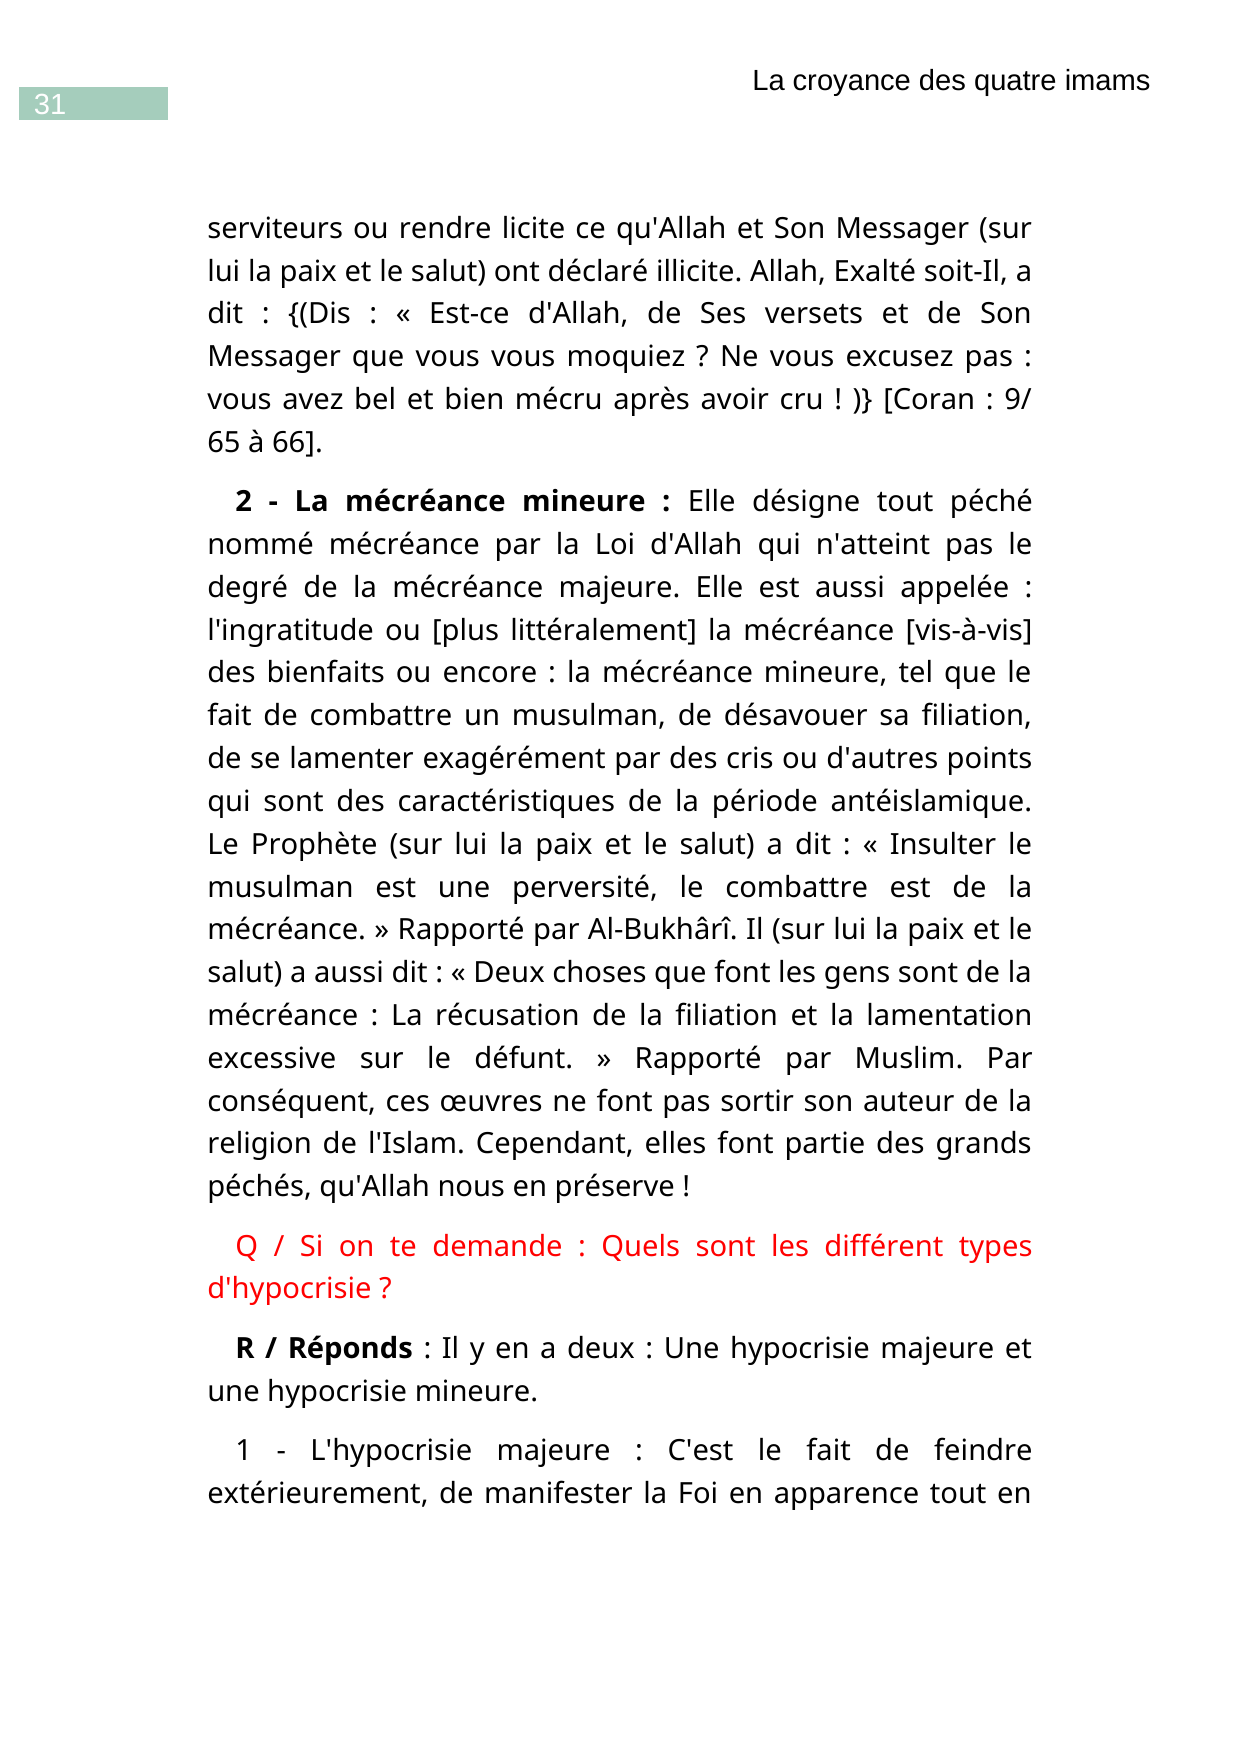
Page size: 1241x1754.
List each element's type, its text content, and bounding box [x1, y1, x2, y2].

text Q / Si on te demande : Quels sont les différent types d'hypocrisie ? [207, 1225, 1033, 1307]
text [207, 207, 1033, 461]
text 2 - La mécréance mineure : Elle désigne tout péché nommé mécréance par la Loi d'Allah qui n'atteint pas le degré de la mécréance majeure. Elle est aussi appelée : l'ingratitude ou [plus littéralement] la mécréance [vis-à-vis] des bienfaits ou encore : la mécréance mineure, tel que le fait de combattre un musulman, de désavouer sa filiation, de se lamenter exagérément par des cris ou d'autres points qui sont des caractéristiques de la période antéislamique. Le Prophète (sur lui la paix et le salut) a dit : « Insulter le musulman est une perversité, le combattre est de la mécréance. » Rapporté par Al-Bukhârî. Il (sur lui la paix et le salut) a aussi dit : « Deux choses que font les gens sont de la mécréance : La récusation de la filiation et la lamentation excessive sur le défunt. » Rapporté par Muslim. Par conséquent, ces œuvres ne font pas sortir son auteur de la religion de l'Islam. Cependant, elles font partie des grands péchés, qu'Allah nous en préserve ! [207, 481, 1033, 1205]
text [207, 1429, 1033, 1512]
text R / Réponds : Il y en a deux : Une hypocrisie majeure et une hypocrisie mineure. [207, 1327, 1033, 1410]
